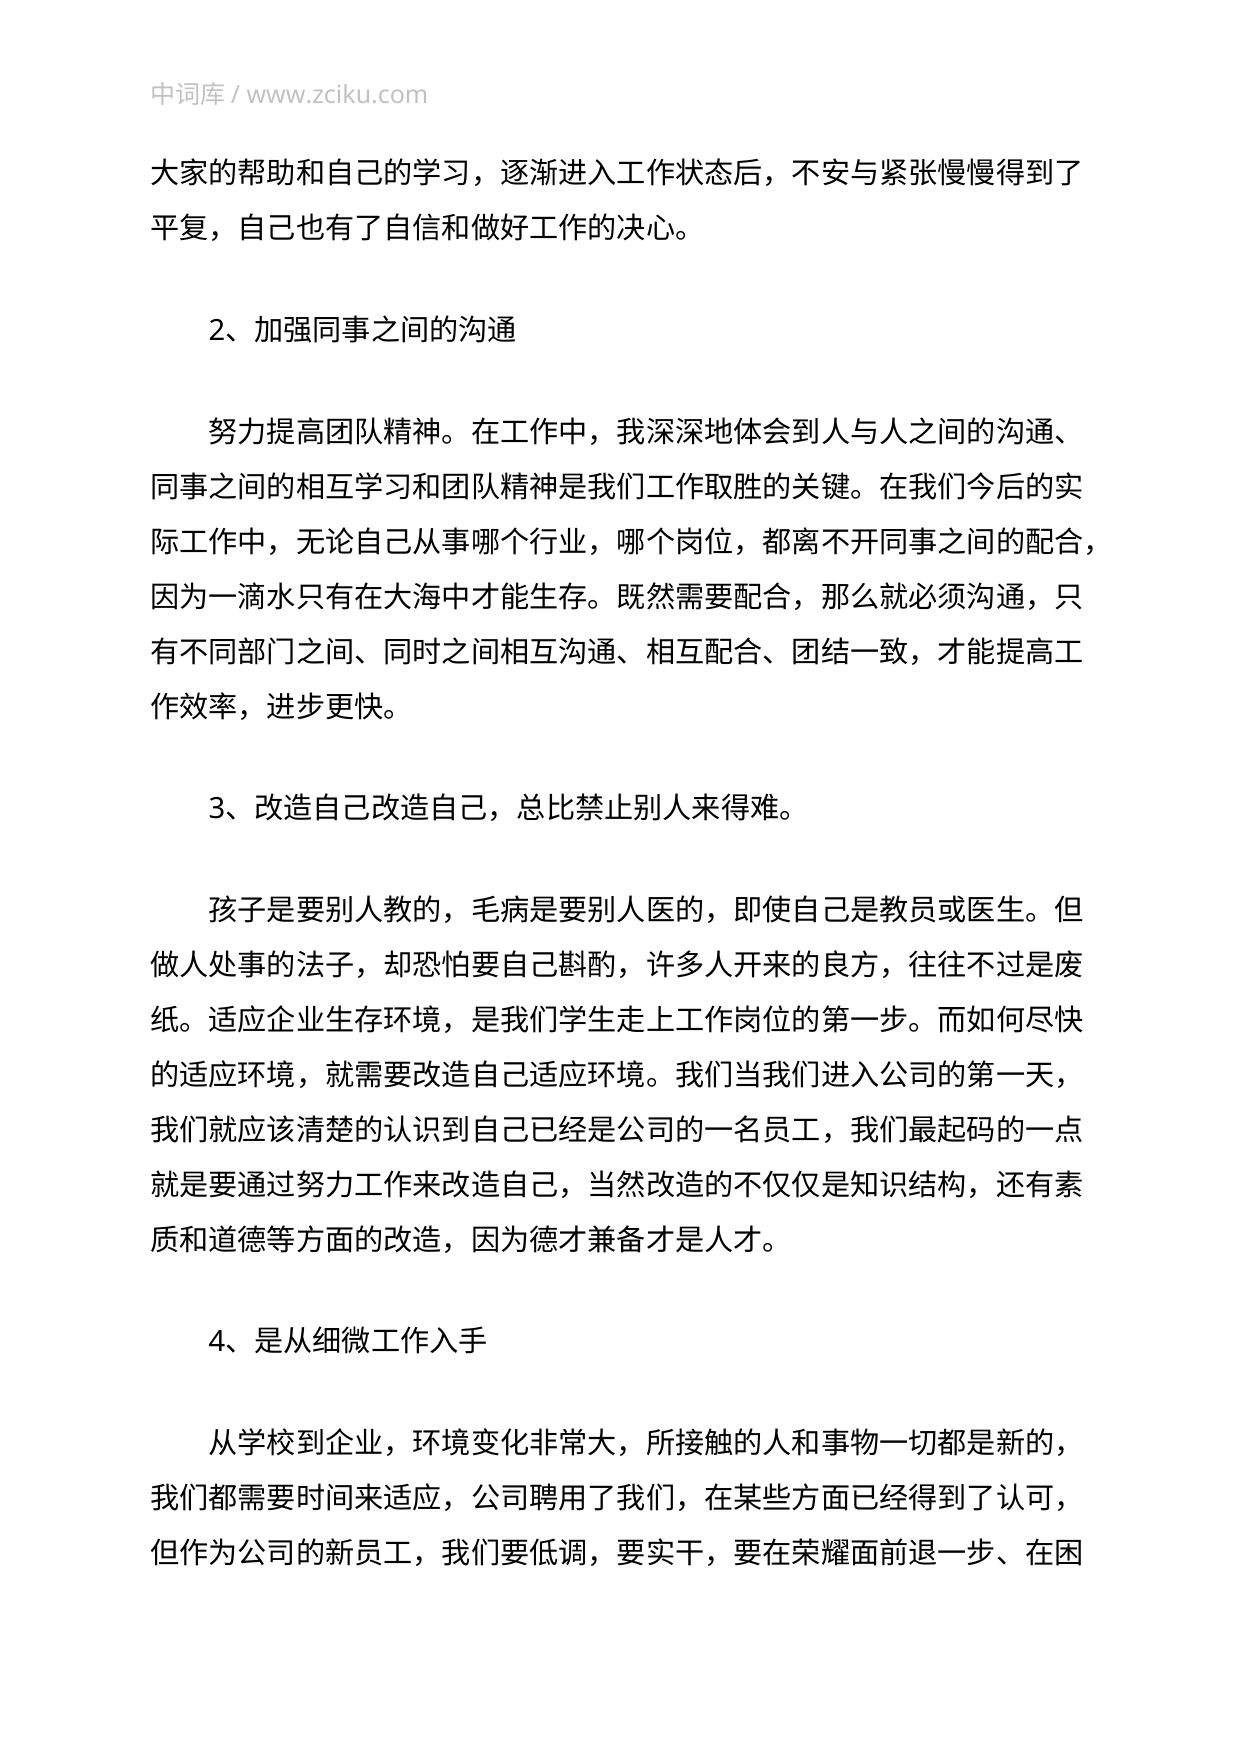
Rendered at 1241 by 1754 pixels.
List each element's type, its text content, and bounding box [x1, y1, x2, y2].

text 2、加强同事之间的沟通 [150, 307, 1090, 349]
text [150, 1420, 1090, 1572]
text 努力提高团队精神。在工作中，我深深地体会到人与人之间的沟通、同事之间的相互学习和团队精神是我们工作取胜的关键。在我们今后的实际工作中，无论自己从事哪个行业，哪个岗位，都离不开同事之间的配合，因为一滴水只有在大海中才能生存。既然需要配合，那么就必须沟通，只有不同部门之间、同时之间相互沟通、相互配合、团结一致，才能提高工作效率，进步更快。 [150, 409, 1090, 725]
text 孩子是要别人教的，毛病是要别人医的，即使自己是教员或医生。但做人处事的法子，却恐怕要自己斟酌，许多人开来的良方，往往不过是废纸。适应企业生存环境，是我们学生走上工作岗位的第一步。而如何尽快的适应环境，就需要改造自己适应环境。我们当我们进入公司的第一天，我们就应该清楚的认识到自己已经是公司的一名员工，我们最起码的一点就是要通过努力工作来改造自己，当然改造的不仅仅是知识结构，还有素质和道德等方面的改造，因为德才兼备才是人才。 [150, 887, 1090, 1258]
text 3、改造自己改造自己，总比禁止别人来得难。 [150, 785, 1090, 827]
text 4、是从细微工作入手 [150, 1318, 1090, 1360]
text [150, 150, 1090, 247]
